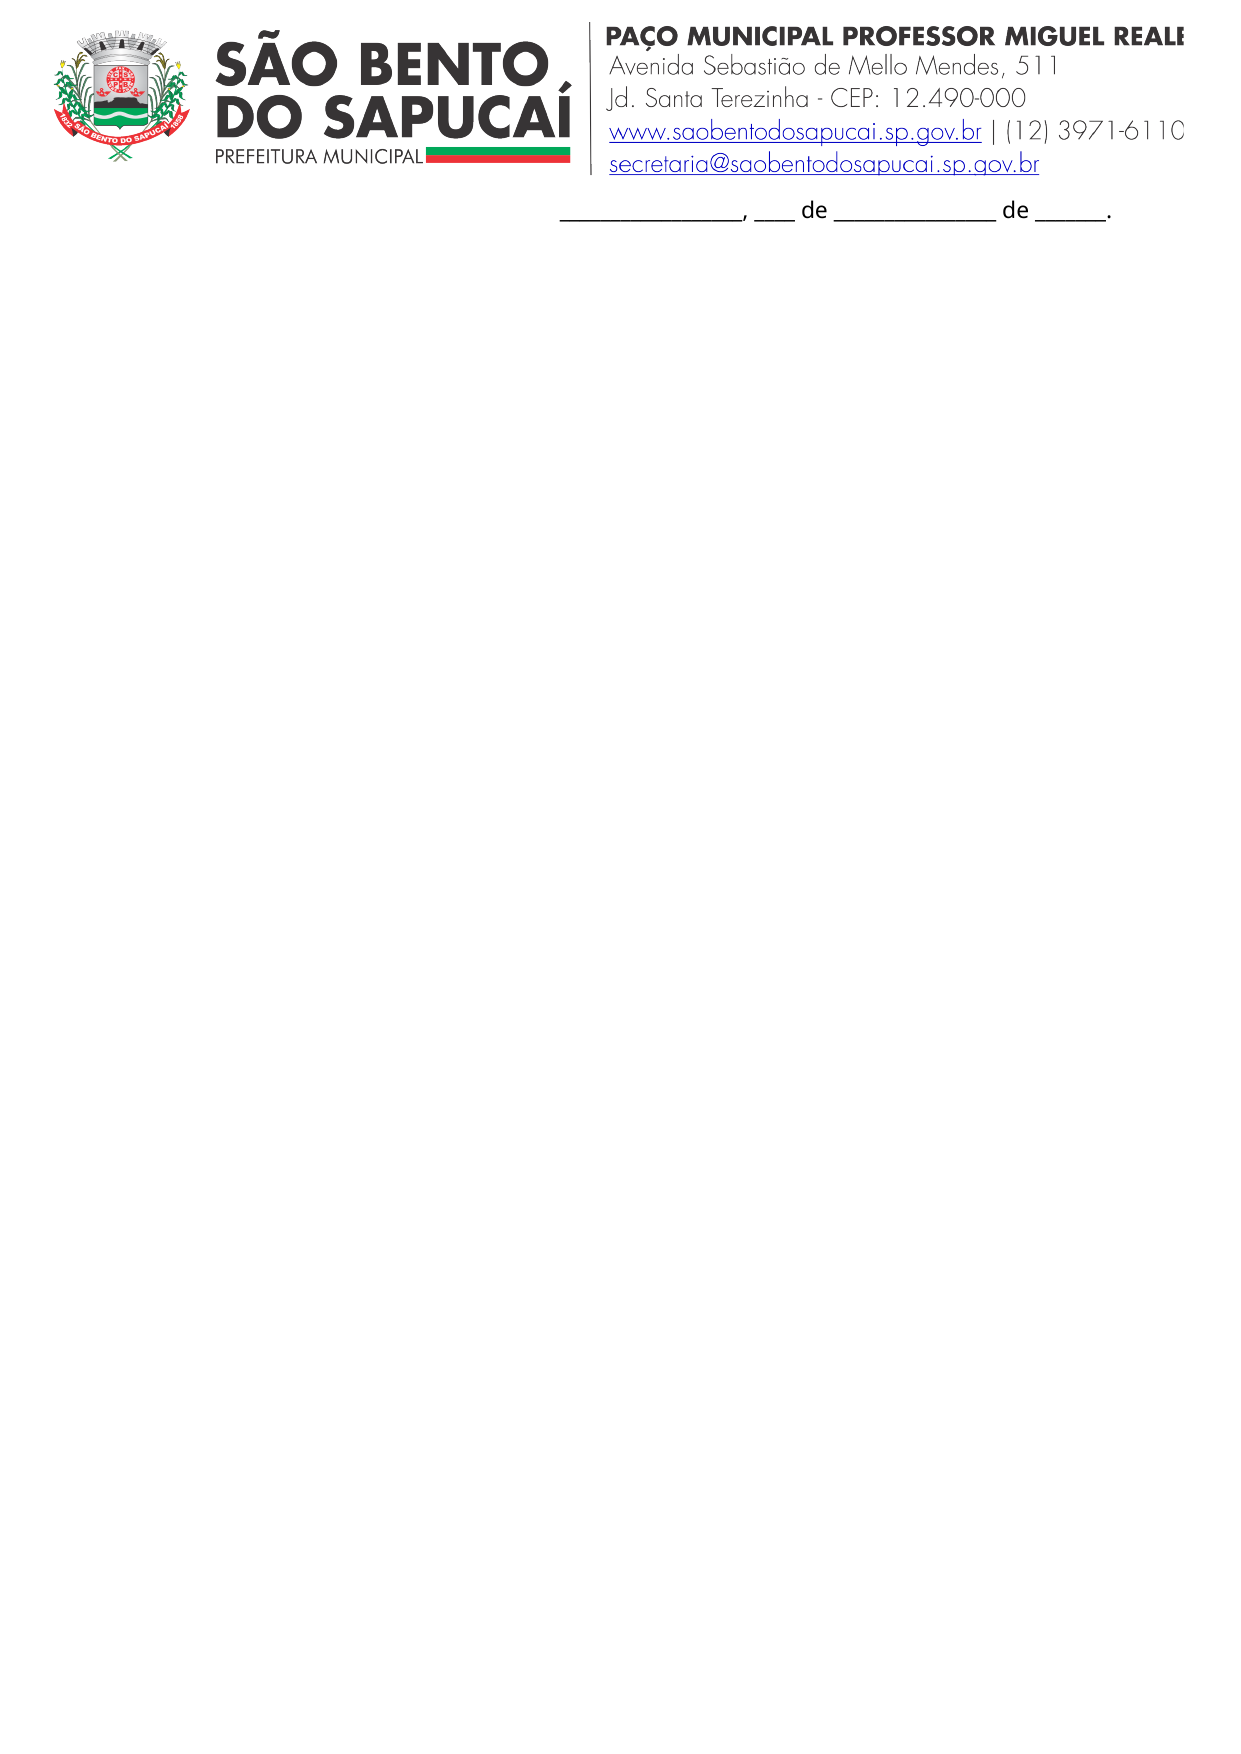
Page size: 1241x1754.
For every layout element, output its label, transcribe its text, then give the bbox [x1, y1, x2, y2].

text __________________, ____ de ________________ de _______. [127, 194, 1113, 225]
picture [52, 22, 1184, 176]
